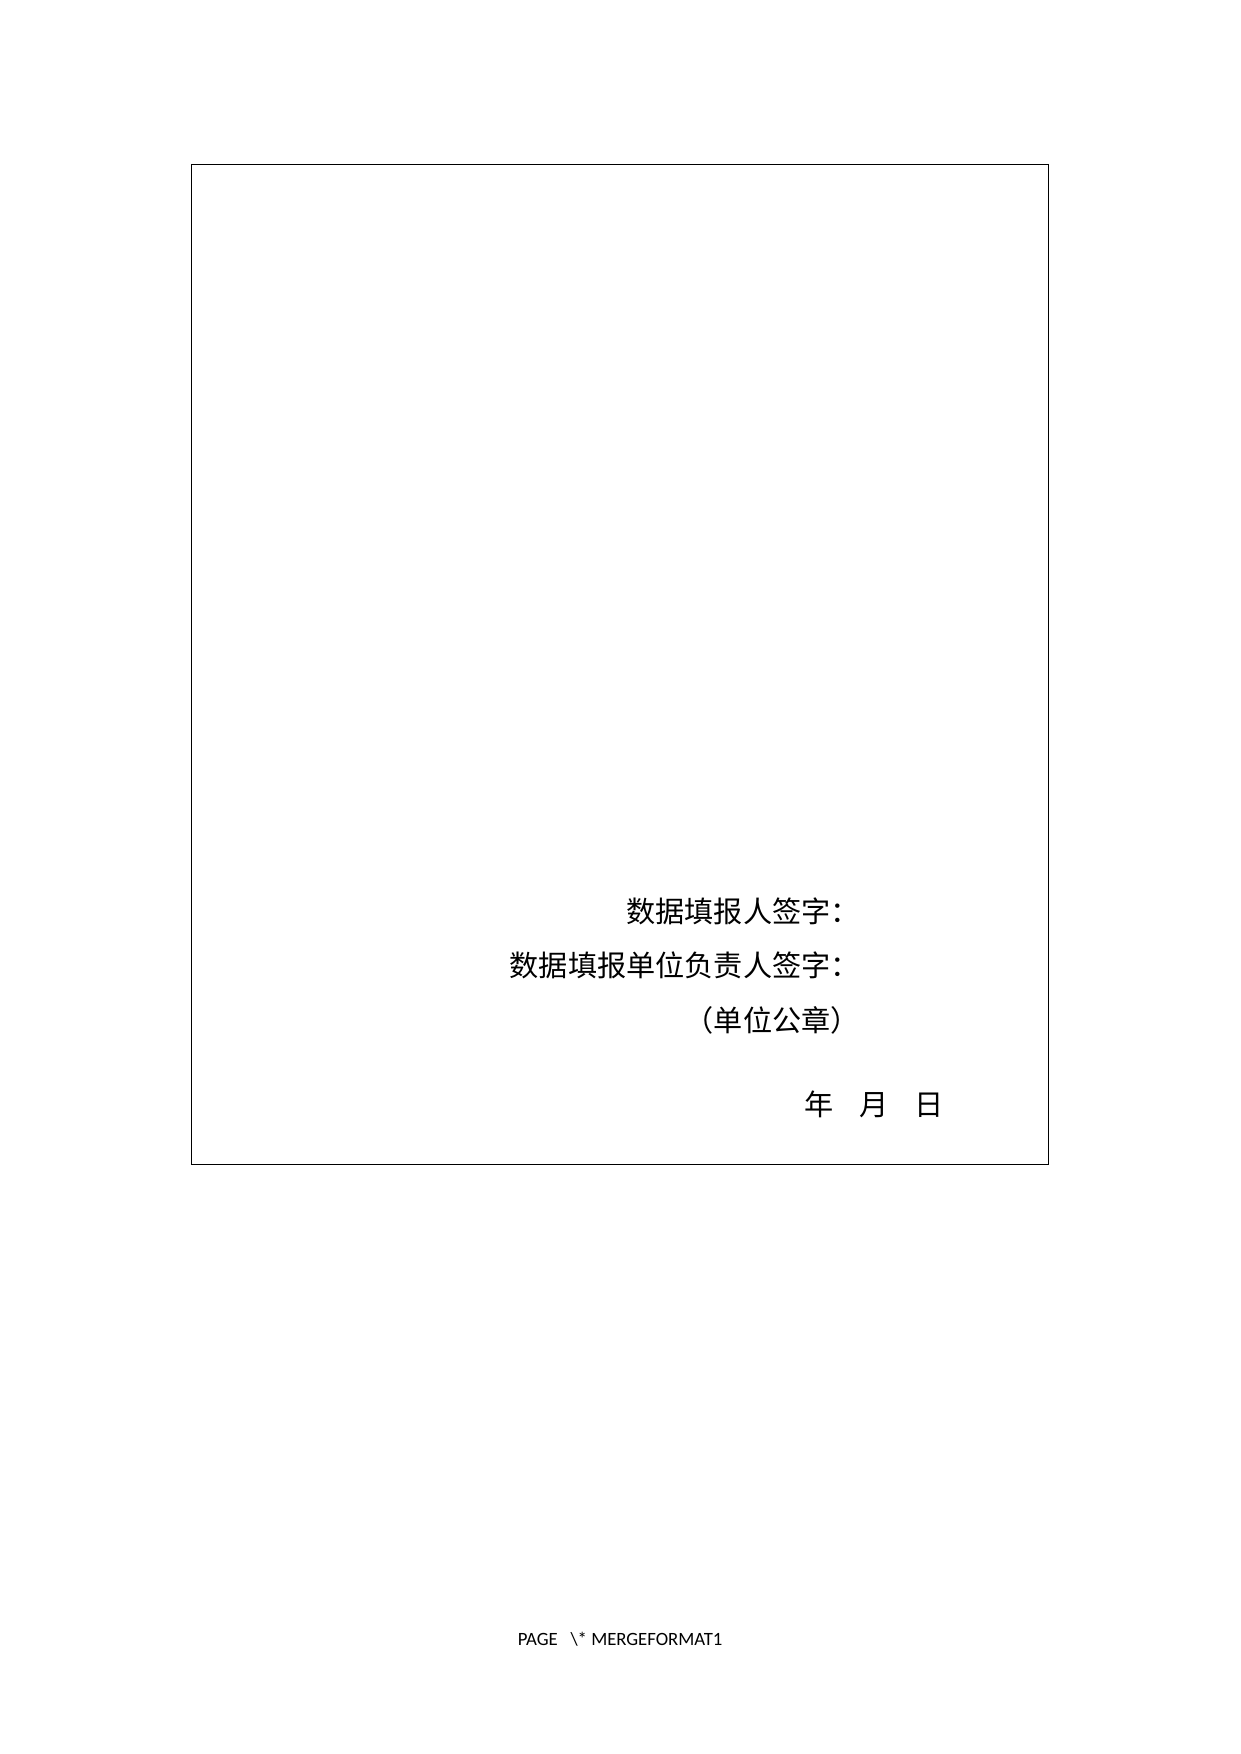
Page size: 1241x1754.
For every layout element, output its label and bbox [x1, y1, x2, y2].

table_header [192, 165, 1048, 1163]
